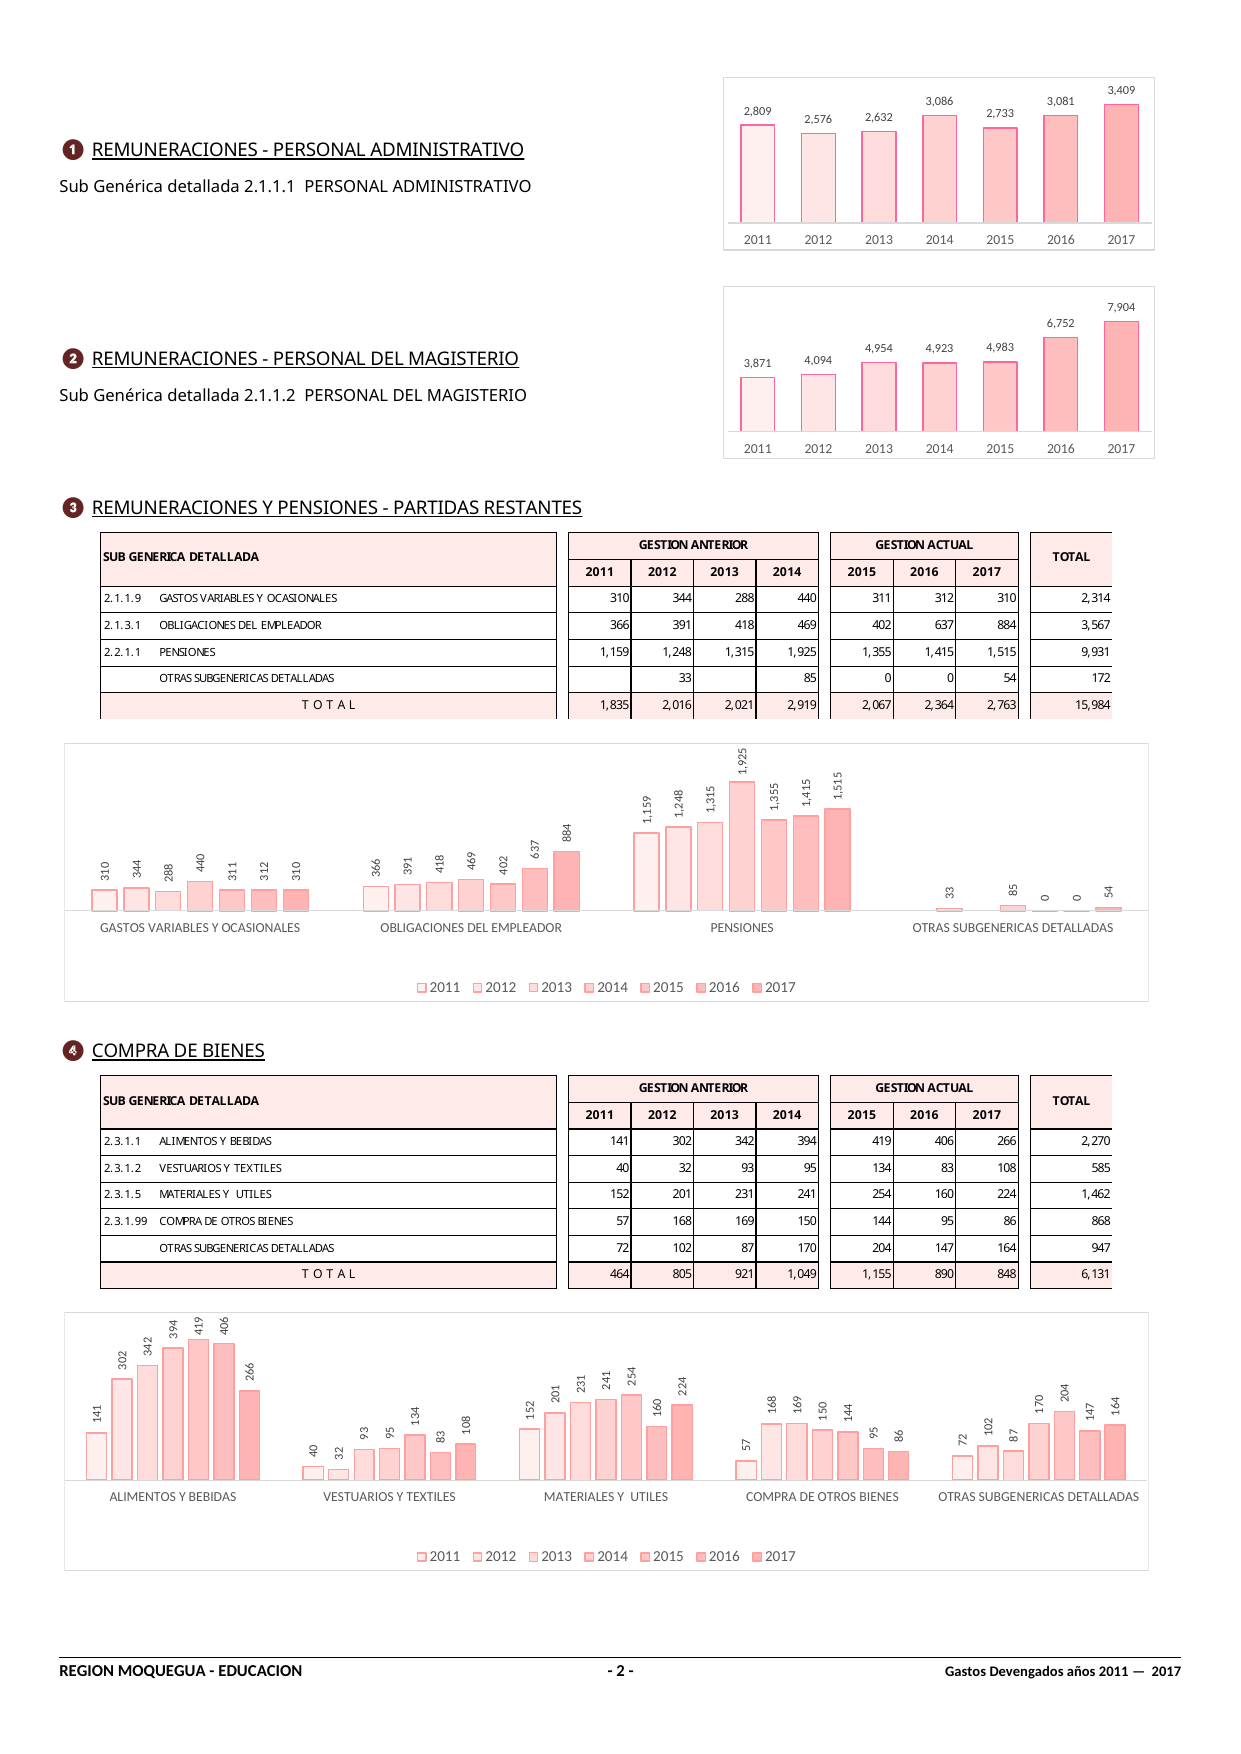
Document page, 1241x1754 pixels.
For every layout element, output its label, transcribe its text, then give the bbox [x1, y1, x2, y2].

table_header ❶ REMUNERACIONES - PERSONAL ADMINISTRATIVO Sub Genérica detallada 2.1.1.1 PERSONAL ADMINISTRATIVO [39, 71, 702, 257]
table_header [703, 71, 1174, 257]
table_header ❷ REMUNERACIONES - PERSONAL DEL MAGISTERIO Sub Genérica detallada 2.1.1.2 PERSONAL DEL MAGISTERIO [39, 279, 702, 465]
table_header [703, 279, 1174, 465]
table_header ❹ COMPRA DE BIENES [39, 1031, 1174, 1577]
table_header ❸ REMUNERACIONES Y PENSIONES - PARTIDAS RESTANTES [39, 488, 1174, 1008]
